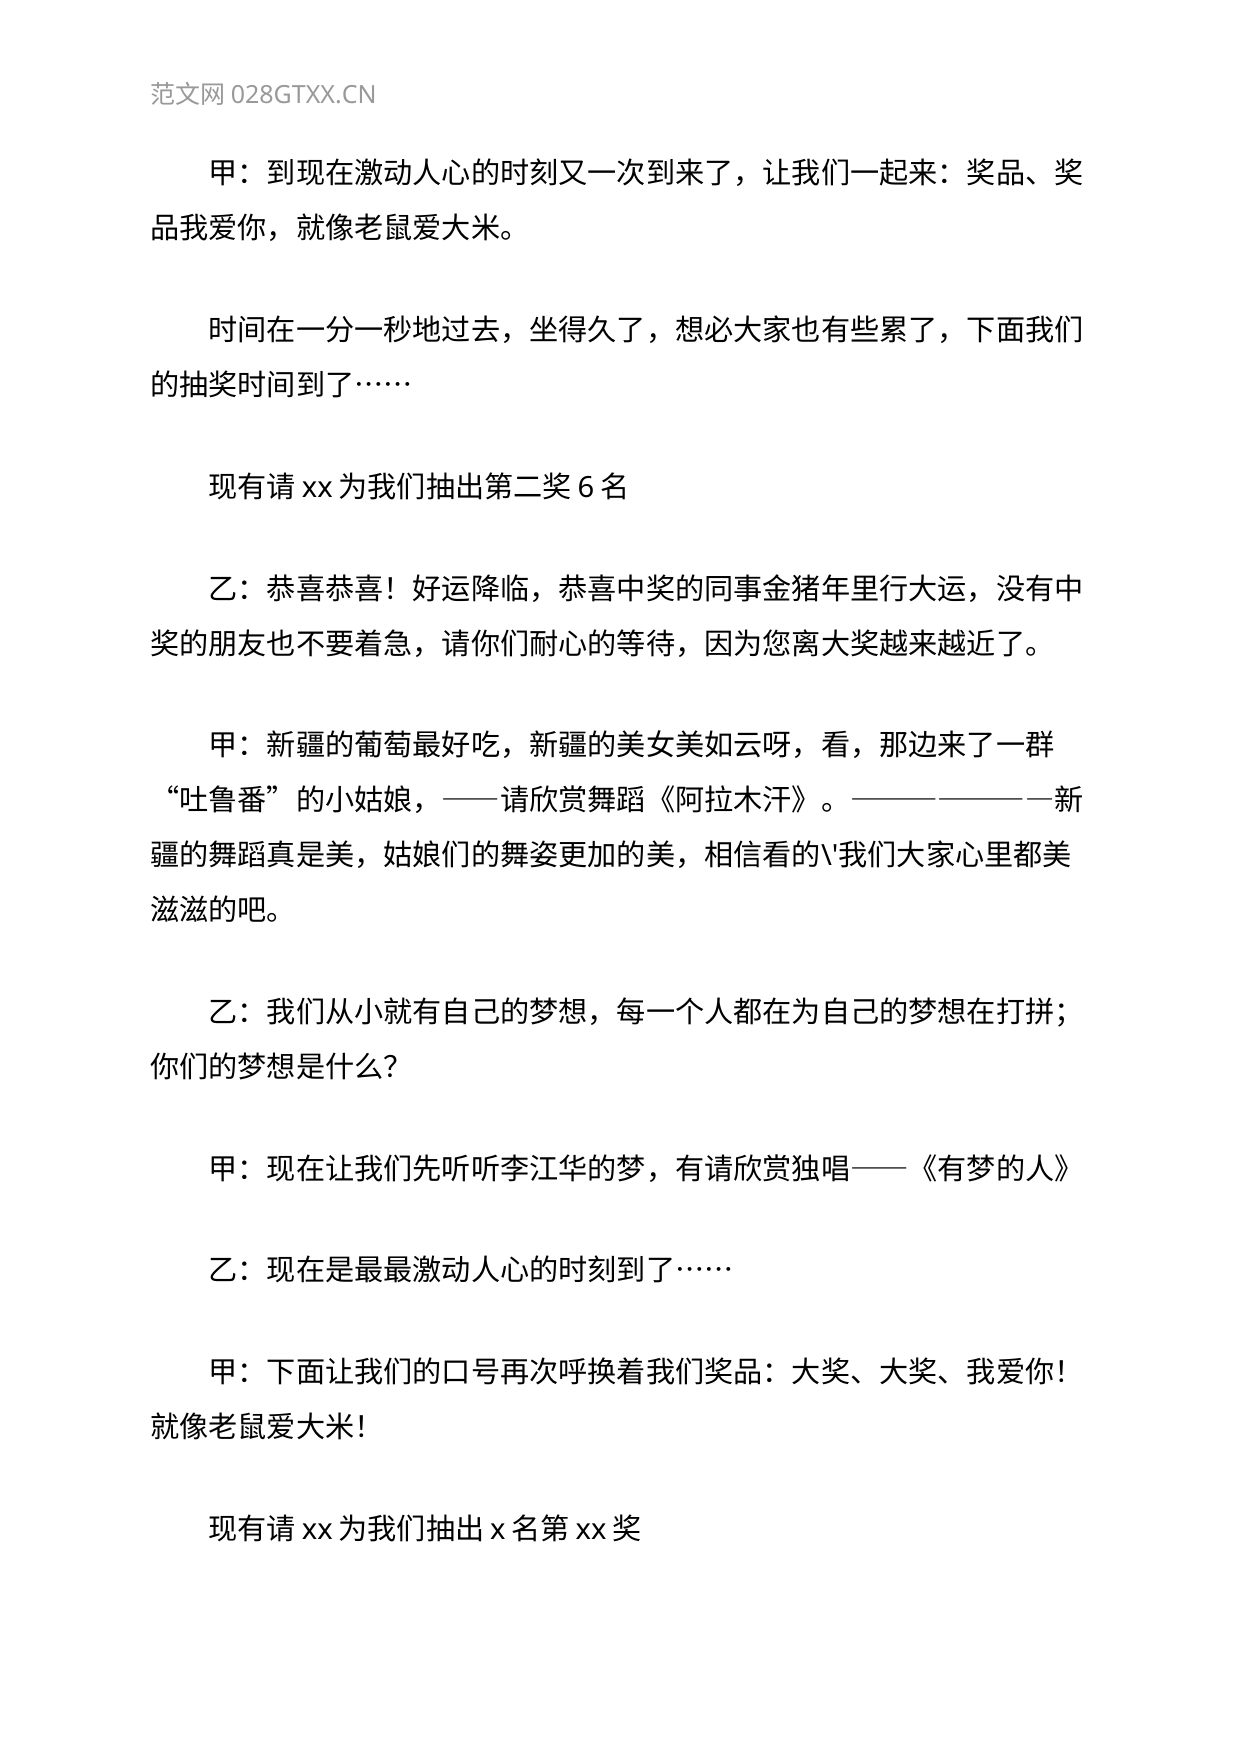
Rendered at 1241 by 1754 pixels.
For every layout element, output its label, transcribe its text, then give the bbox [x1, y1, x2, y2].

text 现有请xx为我们抽出x名第xx奖 [150, 1505, 1090, 1548]
text 现有请xx为我们抽出第二奖6名 [150, 463, 1090, 506]
text 乙：我们从小就有自己的梦想，每一个人都在为自己的梦想在打拼；你们的梦想是什么？ [150, 988, 1090, 1086]
text 甲：现在让我们先听听李江华的梦，有请欣赏独唱——《有梦的人》 [150, 1145, 1090, 1187]
text 乙：恭喜恭喜！好运降临，恭喜中奖的同事金猪年里行大运，没有中奖的朋友也不要着急，请你们耐心的等待，因为您离大奖越来越近了。 [150, 565, 1090, 662]
text 乙：现在是最最激动人心的时刻到了…… [150, 1247, 1090, 1289]
text 甲：到现在激动人心的时刻又一次到来了，让我们一起来：奖品、奖品我爱你，就像老鼠爱大米。 [150, 150, 1090, 247]
text 时间在一分一秒地过去，坐得久了，想必大家也有些累了，下面我们的抽奖时间到了…… [150, 307, 1090, 404]
text 甲：新疆的葡萄最好吃，新疆的美女美如云呀，看，那边来了一群“吐鲁番”的小姑娘，——请欣赏舞蹈《阿拉木汗》。———————新疆的舞蹈真是美，姑娘们的舞姿更加的美，相信看的\'我们大家心里都美滋滋的吧。 [150, 722, 1090, 929]
text 甲：下面让我们的口号再次呼换着我们奖品：大奖、大奖、我爱你！就像老鼠爱大米！ [150, 1349, 1090, 1446]
